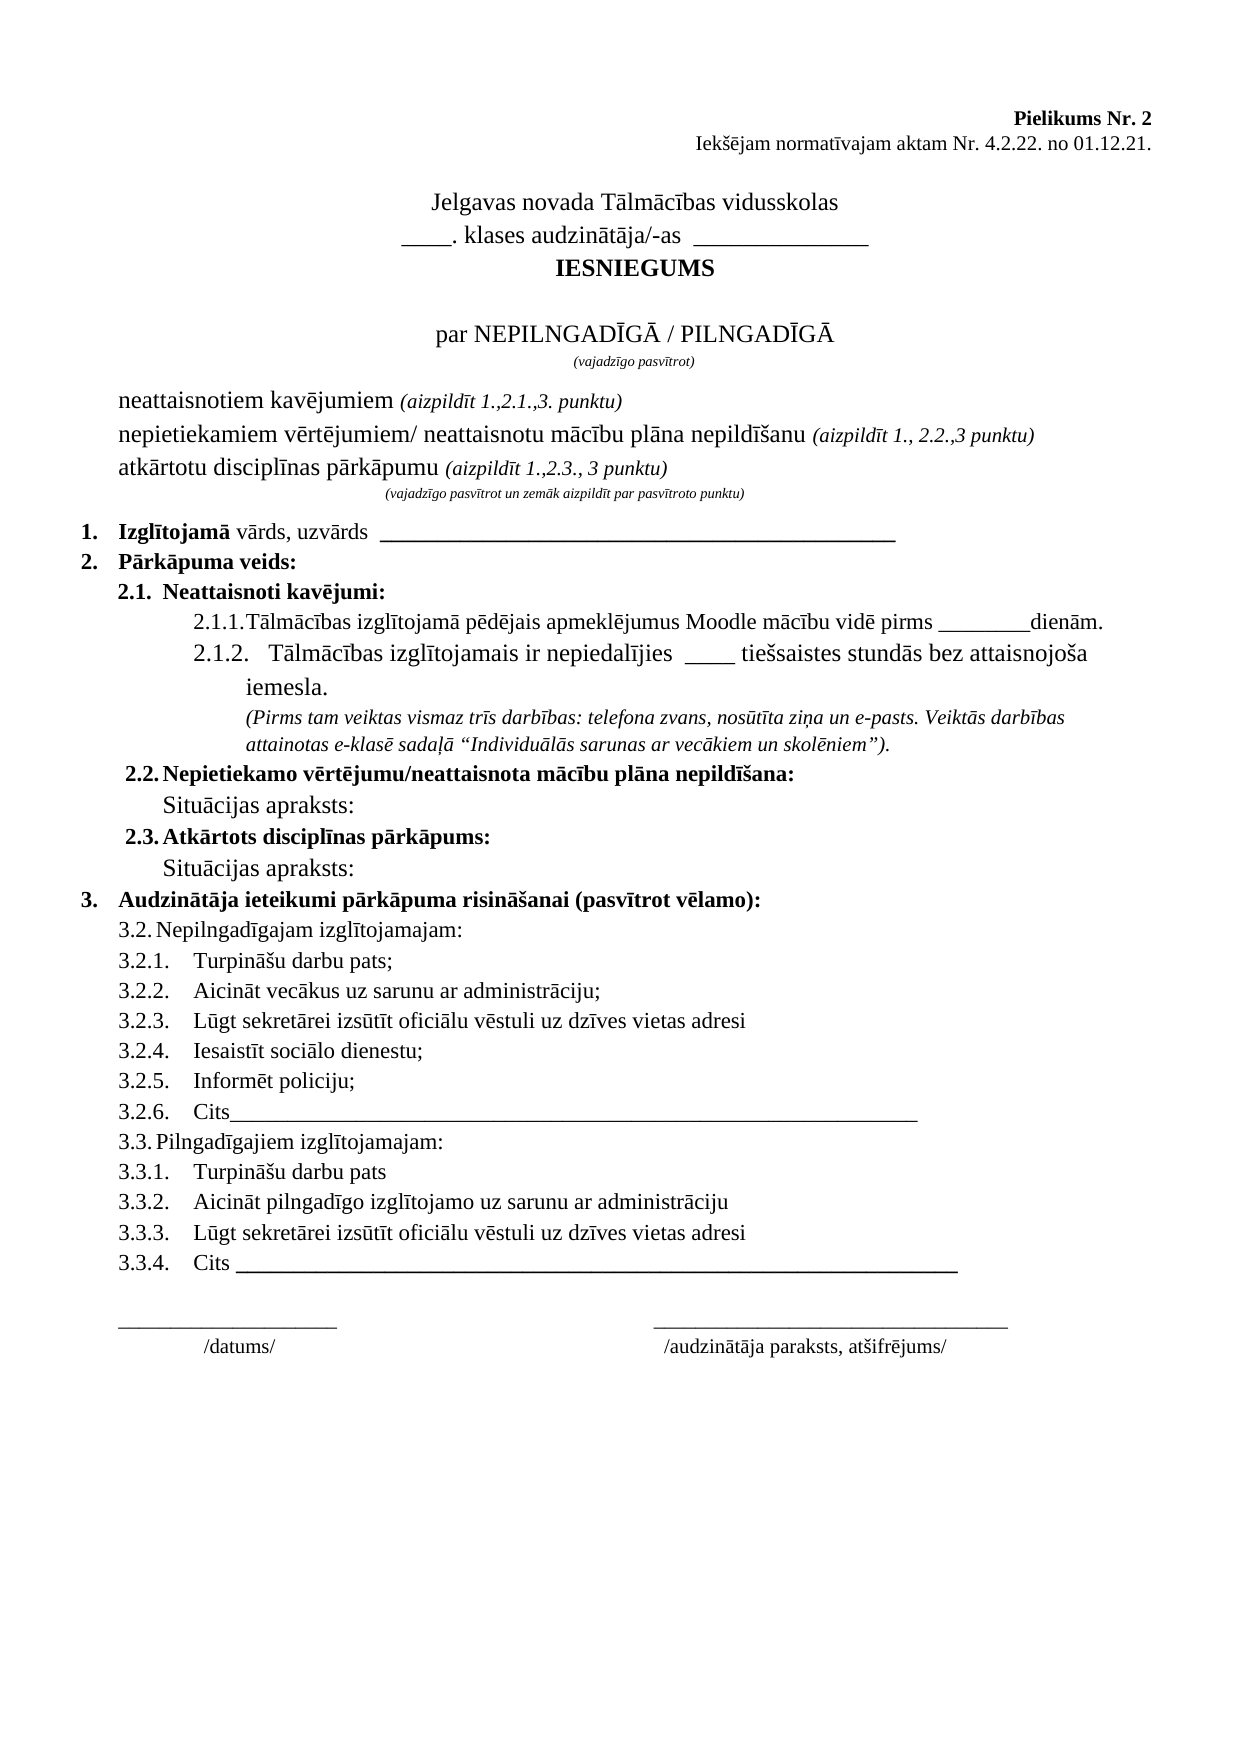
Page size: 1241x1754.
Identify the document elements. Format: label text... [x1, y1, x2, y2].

text Situācijas apraksts: [118, 853, 1152, 882]
list Aicināt vecākus uz sarunu ar administrāciju; [118, 977, 1152, 1003]
list Nepietiekamo vērtējumu/neattaisnota mācību plāna nepildīšana: [125, 760, 1152, 786]
text neattaisnotiem kavējumiem (aizpildīt 1.,2.1.,3. punktu) [118, 386, 1152, 414]
list Turpināšu darbu pats [118, 1158, 1152, 1184]
list Iekšējam normatīvajam aktam Nr. 4.2.22. no 01.12.21. [193, 130, 1152, 154]
list Turpināšu darbu pats; [118, 947, 1152, 973]
text Jelgavas novada Tālmācības vidusskolas [118, 187, 1152, 216]
list Pilngadīgajiem izglītojamajam: [118, 1128, 1152, 1154]
list Audzinātāja ieteikumi pārkāpuma risināšanai (pasvītrot vēlamo): [81, 886, 1152, 913]
text nepietiekamiem vērtējumiem/ neattaisnotu mācību plāna nepildīšanu (aizpildīt 1., 2.2.,3 punktu) [118, 419, 1152, 447]
text /datums/ /audzinātāja paraksts, atšifrējums/ [118, 1334, 1152, 1358]
list Cits _______________________________________________________________ [118, 1249, 1152, 1275]
list Atkārtots disciplīnas pārkāpums: [125, 823, 1152, 849]
text atkārtotu disciplīnas pārkāpumu (aizpildīt 1.,2.3., 3 punktu) [118, 452, 1152, 480]
list Izglītojamā vārds, uzvārds _____________________________________________ [81, 518, 1152, 544]
list (Pirms tam veiktas vismaz trīs darbības: telefona zvans, nosūtīta ziņa un e-pasts. Veiktās darbības attainotas e-klasē sadaļā “Individuālās sarunas ar vecākiem un skolēniem”). [246, 704, 1152, 756]
text Situācijas apraksts: [118, 790, 1152, 819]
text (vajadzīgo pasvītrot un zemāk aizpildīt par pasvītroto punktu) [310, 485, 1152, 513]
list Aicināt pilngadīgo izglītojamo uz sarunu ar administrāciju [118, 1188, 1152, 1215]
text IESNIEGUMS [118, 253, 1152, 282]
text Pielikums Nr. 2 [193, 106, 1152, 130]
text (vajadzīgo pasvītrot) [118, 353, 1152, 381]
text _____________________ __________________________________ [118, 1307, 1152, 1331]
list Informēt policiju; [118, 1067, 1152, 1094]
text par NEPILNGADĪGĀ / PILNGADĪGĀ [118, 319, 1152, 348]
list Iesaistīt sociālo dienestu; [118, 1037, 1152, 1064]
list Lūgt sekretārei izsūtīt oficiālu vēstuli uz dzīves vietas adresi [118, 1007, 1152, 1033]
list Cits____________________________________________________________ [118, 1098, 1152, 1124]
list Neattaisnoti kavējumi: [117, 578, 1152, 604]
list Tālmācības izglītojamais ir nepiedalījies ____ tiešsaistes stundās bez attaisnojoša iemesla. [193, 638, 1152, 700]
list Pārkāpuma veids: [81, 548, 1152, 574]
list Lūgt sekretārei izsūtīt oficiālu vēstuli uz dzīves vietas adresi [118, 1218, 1152, 1245]
list Nepilngadīgajam izglītojamajam: [118, 916, 1152, 943]
text ____. klases audzinātāja/-as ______________ [118, 221, 1152, 249]
list Tālmācības izglītojamā pēdējais apmeklējumus Moodle mācību vidē pirms ________dienām. [193, 608, 1152, 635]
